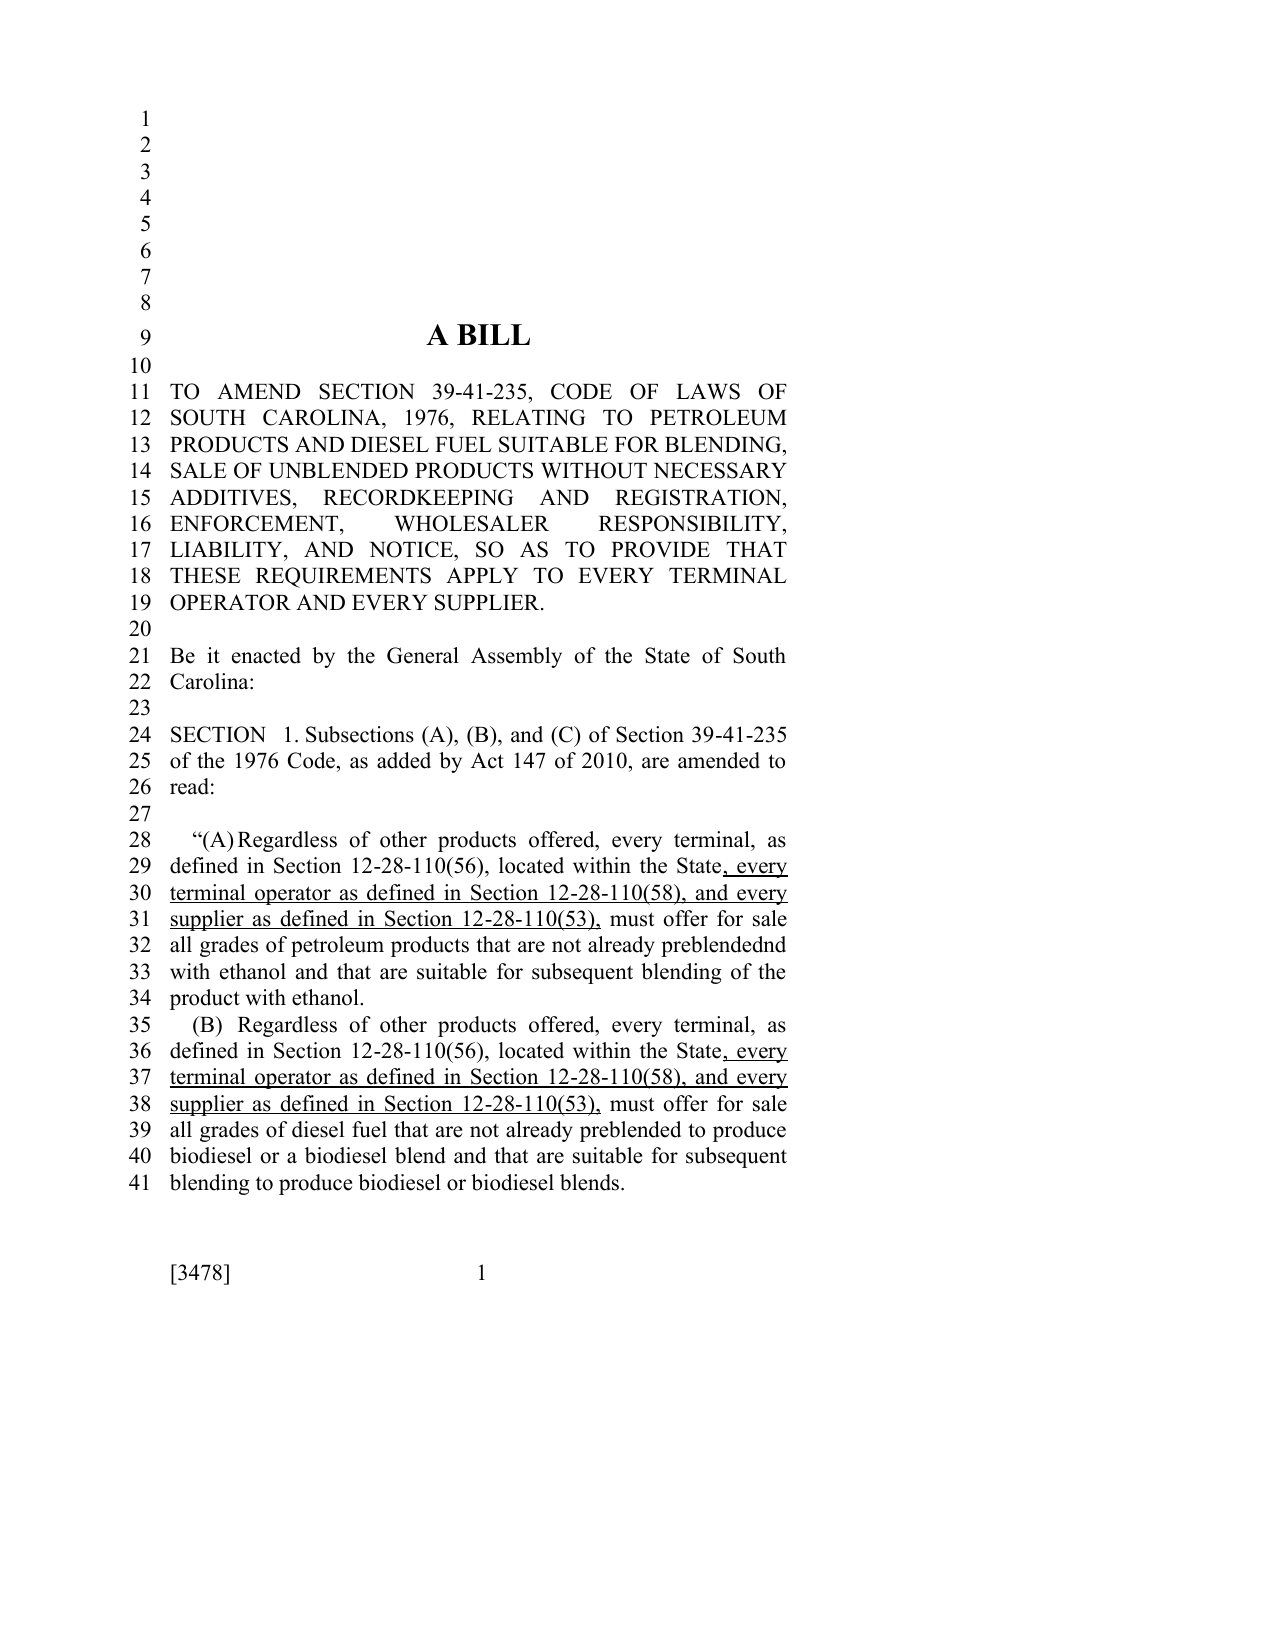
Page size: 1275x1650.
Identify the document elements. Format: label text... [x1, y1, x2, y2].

text Be it enacted by the General Assembly of the State of South Carolina: [169, 642, 787, 694]
text A BILL [169, 316, 787, 352]
text (B) Regardless of other products offered, every terminal, as defined in Section 12-28-110(56), located within the State, every terminal operator as defined in Section 12-28-110(58), and every supplier as defined in Section 12-28-110(53), must offer for sale all grades of diesel fuel that are not already preblended to produce biodiesel or a biodiesel blend and that are suitable for subsequent blending to produce biodiesel or biodiesel blends. [169, 1011, 787, 1086]
text “(A) Regardless of other products offered, every terminal, as defined in Section 12-28-110(56), located within the State, every terminal operator as defined in Section 12-28-110(58), and every supplier as defined in Section 12-28-110(53), must offer for sale all grades of petroleum products that are not already preblendednd with ethanol and that are suitable for subsequent blending of the product with ethanol. [169, 826, 787, 902]
text TO AMEND SECTION 39-41-235, CODE OF LAWS OF SOUTH CAROLINA, 1976, RELATING TO PETROLEUM PRODUCTS AND DIESEL FUEL SUITABLE FOR BLENDING, SALE OF UNBLENDED PRODUCTS WITHOUT NECESSARY ADDITIVES, RECORDKEEPING AND REGISTRATION, ENFORCEMENT, WHOLESALER RESPONSIBILITY, LIABILITY, AND NOTICE, SO AS TO PROVIDE THAT THESE REQUIREMENTS APPLY TO EVERY TERMINAL OPERATOR AND EVERY SUPPLIER. [169, 378, 787, 615]
text SECTION 1. Subsections (A), (B), and (C) of Section 39-41-235 of the 1976 Code, as added by Act 147 of 2010, are amended to read: [169, 721, 787, 800]
text (B) Regardless of other products offered, every terminal, as defined in Section 12-28-110(56), located within the State, every terminal operator as defined in Section 12-28-110(58), and every supplier as defined in Section 12-28-110(53), must offer for sale all grades of diesel fuel that are not already preblended to produce biodiesel or a biodiesel blend and that are suitable for subsequent blending to produce biodiesel or biodiesel blends. [169, 1087, 787, 1195]
text “(A) Regardless of other products offered, every terminal, as defined in Section 12-28-110(56), located within the State, every terminal operator as defined in Section 12-28-110(58), and every supplier as defined in Section 12-28-110(53), must offer for sale all grades of petroleum products that are not already preblendednd with ethanol and that are suitable for subsequent blending of the product with ethanol. [169, 903, 787, 1011]
